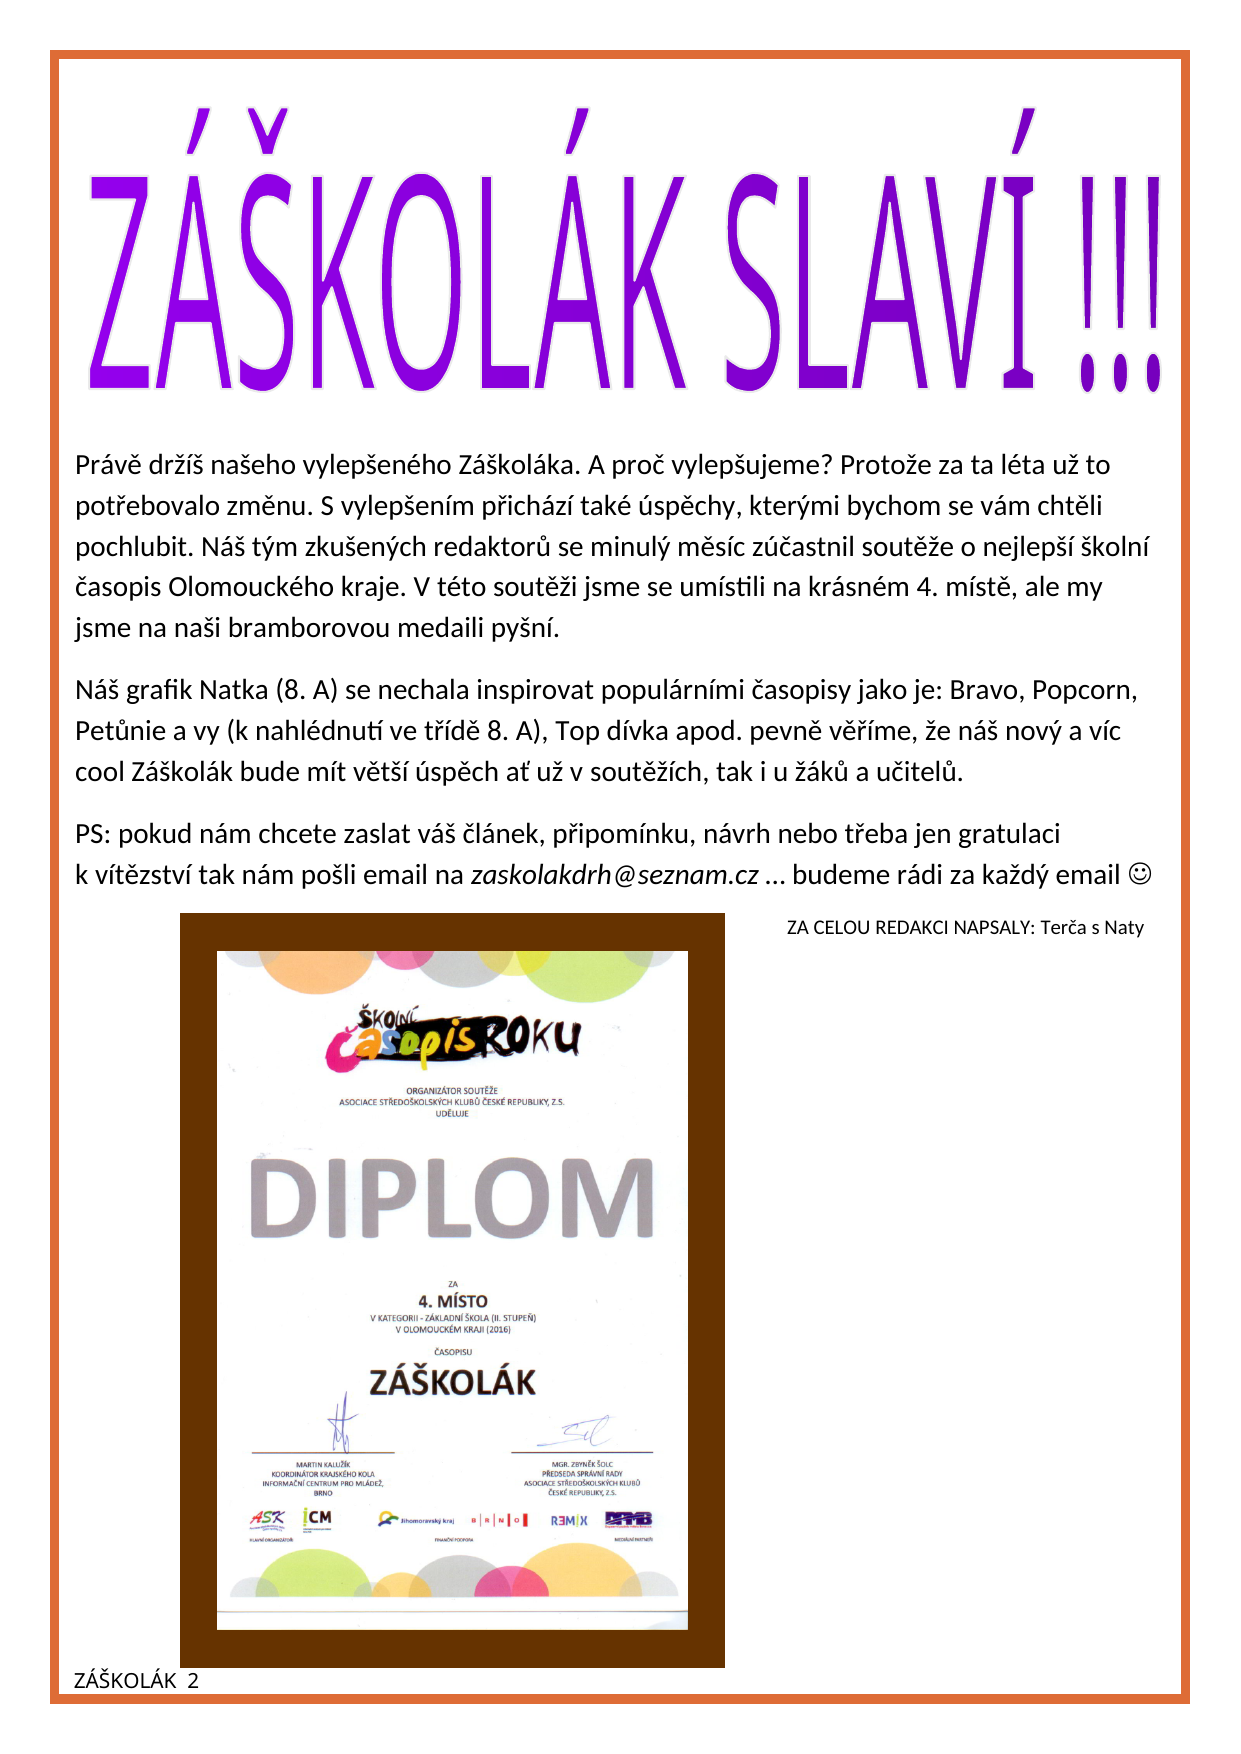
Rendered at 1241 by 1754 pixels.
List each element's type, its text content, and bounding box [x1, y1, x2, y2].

picture [217, 951, 688, 1630]
text Právě držíš našeho vylepšeného Záškoláka. A proč vylepšujeme? Protože za ta léta už to potřebovalo změnu. S vylepšením přichází také úspěchy, kterými bychom se vám chtěli pochlubit. Náš tým zkušených redaktorů se minulý měsíc zúčastnil soutěže o nejlepší školní časopis Olomouckého kraje. V této soutěži jsme se umístili na krásném 4. místě, ale my jsme na naši bramborovou medaili pyšní. [75, 446, 1165, 645]
text Náš grafik Natka (8. A) se nechala inspirovat populárními časopisy jako je: Bravo, Popcorn, Petůnie a vy (k nahlédnutí ve třídě 8. A), Top dívka apod. pevně věříme, že náš nový a víc cool Záškolák bude mít větší úspěch ať už v soutěžích, tak i u žáků a učitelů. [75, 671, 1165, 789]
text PS: pokud nám chcete zaslat váš článek, připomínku, návrh nebo třeba jen gratulaci k vítězství tak nám pošli email na zaskolakdrh@seznam.cz … budeme rádi za každý email [75, 815, 1165, 891]
